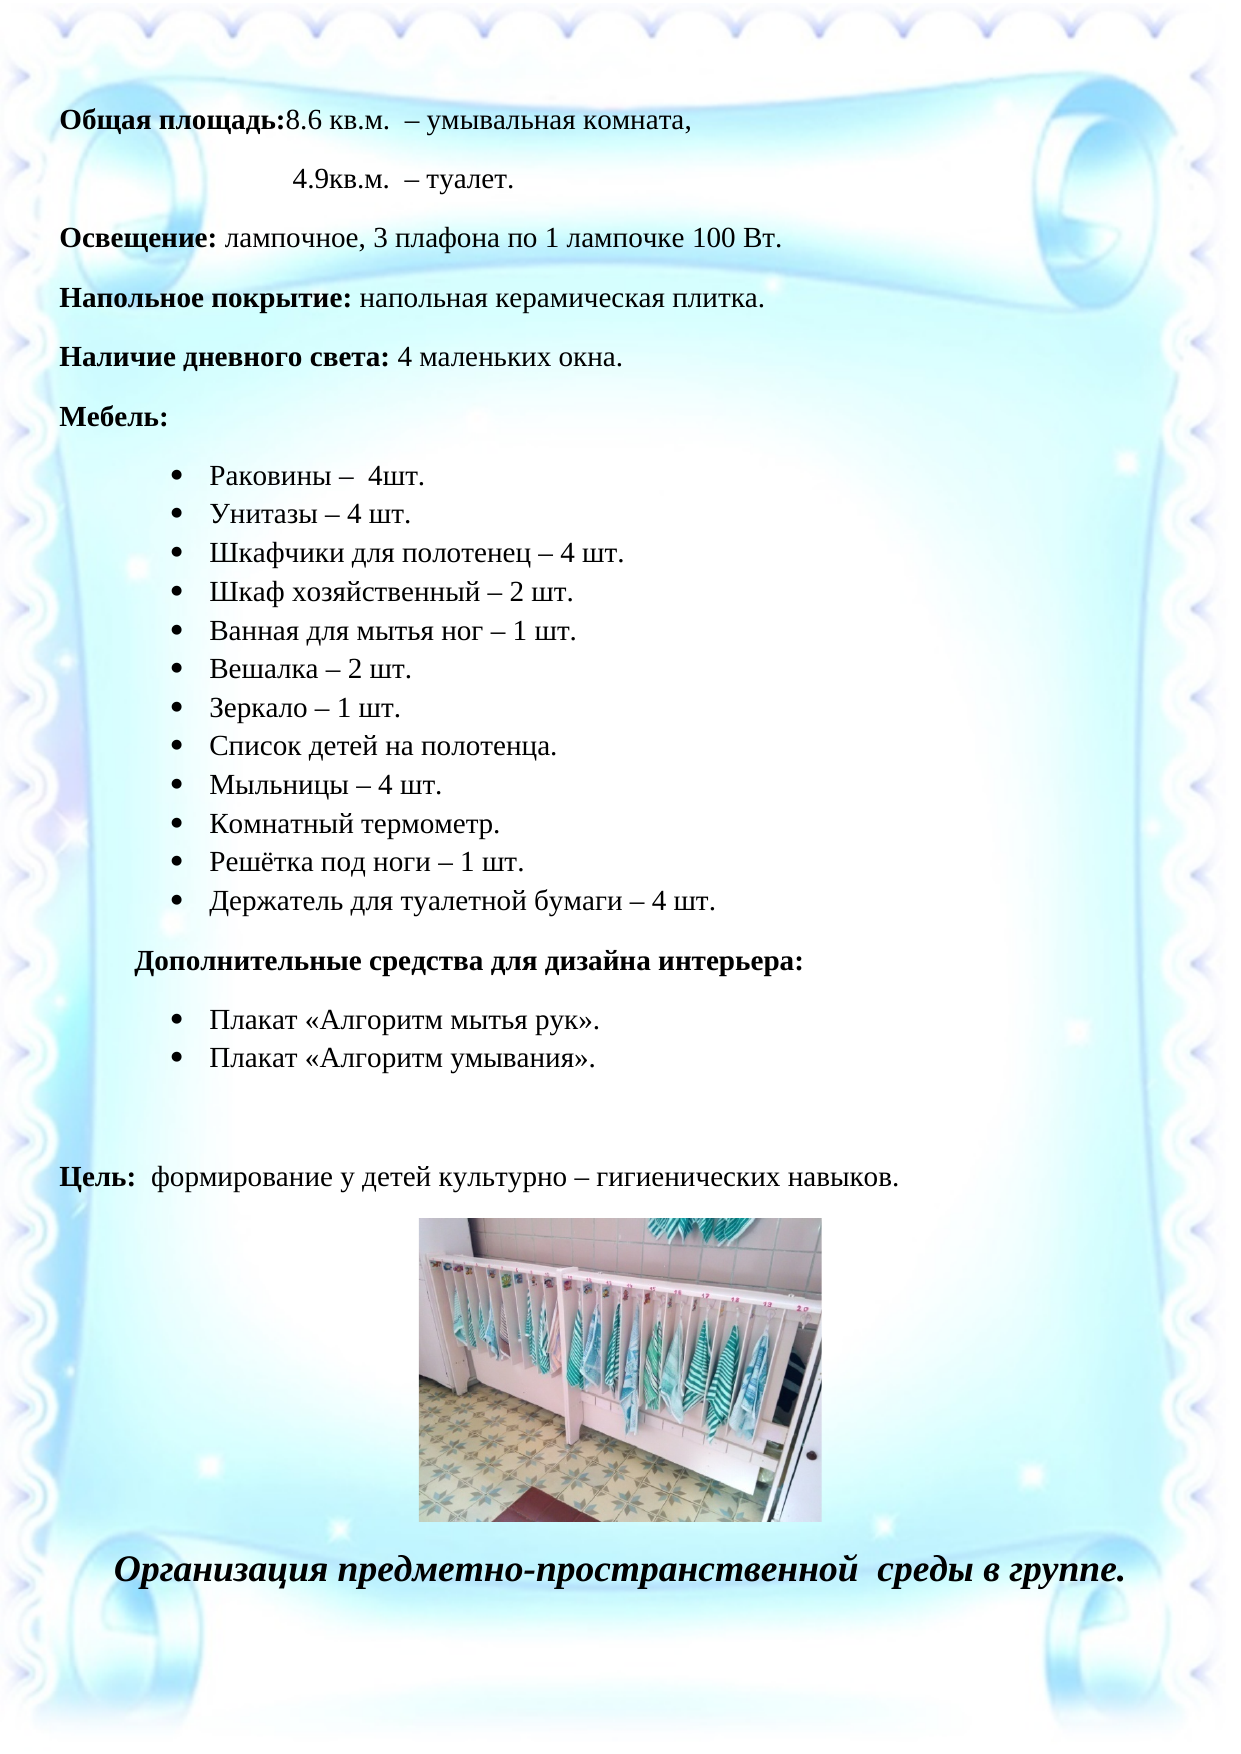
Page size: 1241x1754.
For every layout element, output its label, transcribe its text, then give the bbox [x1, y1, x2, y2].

text Наличие дневного света: 4 маленьких окна. [59, 339, 1181, 373]
list Унитазы – 4 шт. [172, 497, 1181, 530]
list Ванная для мытья ног – 1 шт. [172, 613, 1181, 646]
picture [0, 3, 1240, 1751]
text Общая площадь:8.6 кв.м. – умывальная комната, [59, 102, 1181, 135]
text Мебель: [59, 399, 1181, 432]
list Держатель для туалетной бумаги – 4 шт. [172, 883, 1181, 917]
list Шкафчики для полотенец – 4 шт. [172, 535, 1181, 569]
list Мыльницы – 4 шт. [172, 767, 1181, 801]
list Раковины – 4шт. [172, 458, 1181, 492]
text Цель: формирование у детей культурно – гигиенических навыков. [59, 1159, 1181, 1193]
text Дополнительные средства для дизайна интерьера: [134, 943, 1181, 976]
list Плакат «Алгоритм мытья рук». [172, 1002, 1181, 1036]
list Решётка под ноги – 1 шт. [172, 844, 1181, 878]
list Шкаф хозяйственный – 2 шт. [172, 574, 1181, 608]
list Комнатный термометр. [172, 806, 1181, 839]
text Освещение: лампочное, 3 плафона по 1 лампочке 100 Вт. [59, 221, 1181, 254]
list Плакат «Алгоритм умывания». [172, 1041, 1181, 1074]
text Организация предметно-пространственной среды в группе. [59, 1546, 1181, 1589]
text 4.9кв.м. – туалет. [59, 161, 1181, 195]
text Напольное покрытие: напольная керамическая плитка. [59, 280, 1181, 313]
list Зеркало – 1 шт. [172, 690, 1181, 723]
list Вешалка – 2 шт. [172, 651, 1181, 685]
list Список детей на полотенца. [172, 728, 1181, 762]
